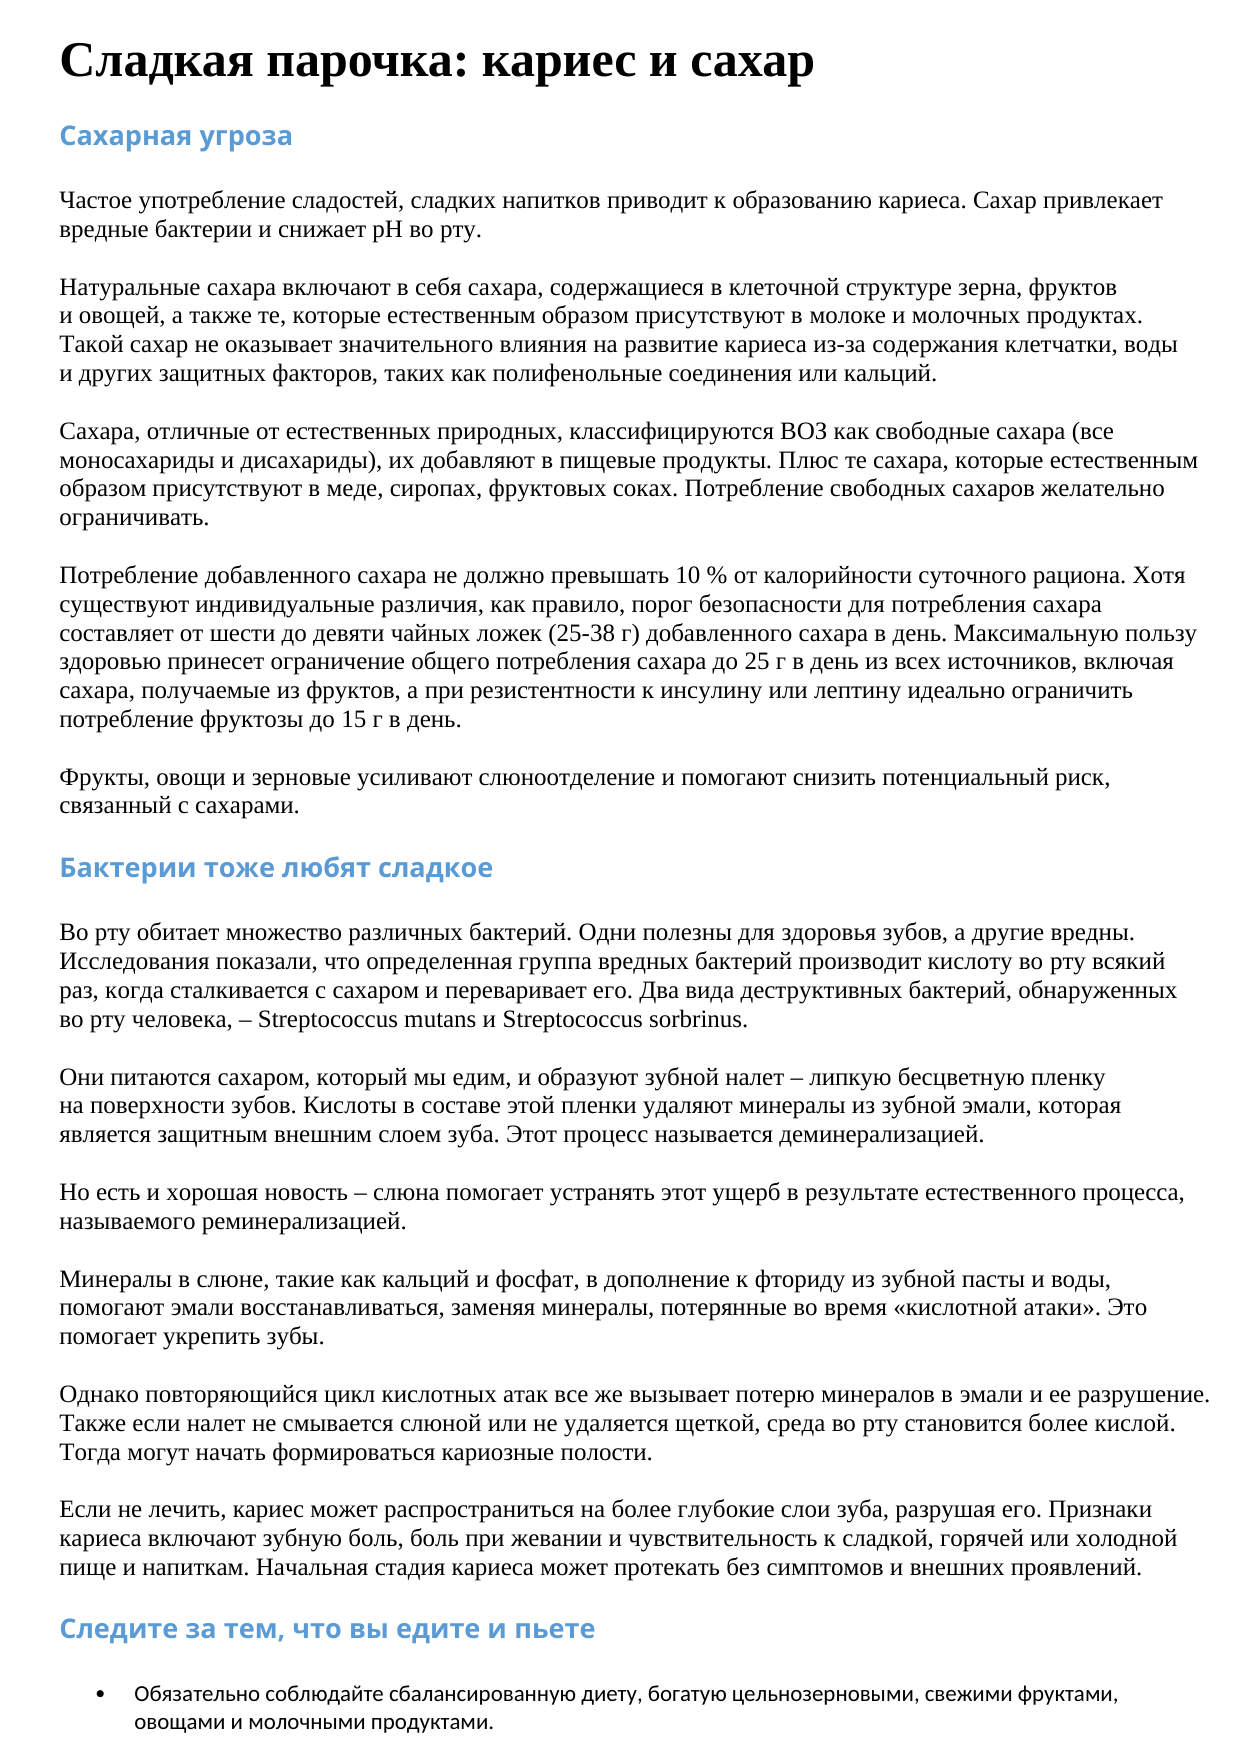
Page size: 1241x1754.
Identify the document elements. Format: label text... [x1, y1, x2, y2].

text Если не лечить, кариес может распространиться на более глубокие слои зуба, разрушая его. Признаки кариеса включают зубную боль, боль при жевании и чувствительность к сладкой, горячей или холодной пище и напиткам. Начальная стадия кариеса может протекать без симптомов и внешних проявлений. [59, 1494, 1211, 1581]
text Минералы в слюне, такие как кальций и фосфат, в дополнение к фториду из зубной пасты и воды, помогают эмали восстанавливаться, заменяя минералы, потерянные во время «кислотной атаки». Это помогает укрепить зубы. [59, 1264, 1211, 1350]
text Они питаются сахаром, который мы едим, и образуют зубной налет – липкую бесцветную пленку на поверхности зубов. Кислоты в составе этой пленки удаляют минералы из зубной эмали, которая является защитным внешним слоем зуба. Этот процесс называется деминерализацией. [59, 1062, 1211, 1148]
subtitle Следите за тем, что вы едите и пьете [59, 1610, 1211, 1647]
subtitle Сахарная угроза [59, 116, 1211, 153]
text Однако повторяющийся цикл кислотных атак все же вызывает потерю минералов в эмали и ее разрушение. Также если налет не смывается слюной или не удаляется щеткой, среда во рту становится более кислой. Тогда могут начать формироваться кариозные полости. [59, 1379, 1211, 1465]
text Во рту обитает множество различных бактерий. Одни полезны для здоровья зубов, а другие вредны. Исследования показали, что определенная группа вредных бактерий производит кислоту во рту всякий раз, когда сталкивается с сахаром и переваривает его. Два вида деструктивных бактерий, обнаруженных во рту человека, – Streptococcus mutans и Streptococcus sorbrinus. [59, 917, 1211, 1032]
text Сахара, отличные от естественных природных, классифицируются ВОЗ как свободные сахара (все моносахариды и дисахариды), их добавляют в пищевые продукты. Плюс те сахара, которые естественным образом присутствуют в меде, сиропах, фруктовых соках. Потребление свободных сахаров желательно ограничивать. [59, 416, 1211, 531]
text Сладкая парочка: кариес и сахар [59, 29, 1211, 87]
text Потребление добавленного сахара не должно превышать 10 % от калорийности суточного рациона. Хотя существуют индивидуальные различия, как правило, порог безопасности для потребления сахара составляет от шести до девяти чайных ложек (25-38 г) добавленного сахара в день. Максимальную пользу здоровью принесет ограничение общего потребления сахара до 25 г в день из всех источников, включая сахара, получаемые из фруктов, а при резистентности к инсулину или лептину идеально ограничить потребление фруктозы до 15 г в день. [59, 560, 1211, 733]
text Фрукты, овощи и зерновые усиливают слюноотделение и помогают снизить потенциальный риск, связанный с сахарами. [59, 762, 1211, 819]
text Частое употребление сладостей, сладких напитков приводит к образованию кариеса. Сахар привлекает вредные бактерии и снижает pH во рту. [59, 185, 1211, 243]
list Обязательно соблюдайте сбалансированную диету, богатую цельнозерновыми, свежими фруктами, овощами и молочными продуктами. [97, 1679, 1211, 1735]
subtitle Бактерии тоже любят сладкое [59, 848, 1211, 885]
text Натуральные сахара включают в себя сахара, содержащиеся в клеточной структуре зерна, фруктов и овощей, а также те, которые естественным образом присутствуют в молоке и молочных продуктах. Такой сахар не оказывает значительного влияния на развитие кариеса из-за содержания клетчатки, воды и других защитных факторов, таких как полифенольные соединения или кальций. [59, 272, 1211, 387]
text Но есть и хорошая новость – слюна помогает устранять этот ущерб в результате естественного процесса, называемого реминерализацией. [59, 1177, 1211, 1234]
